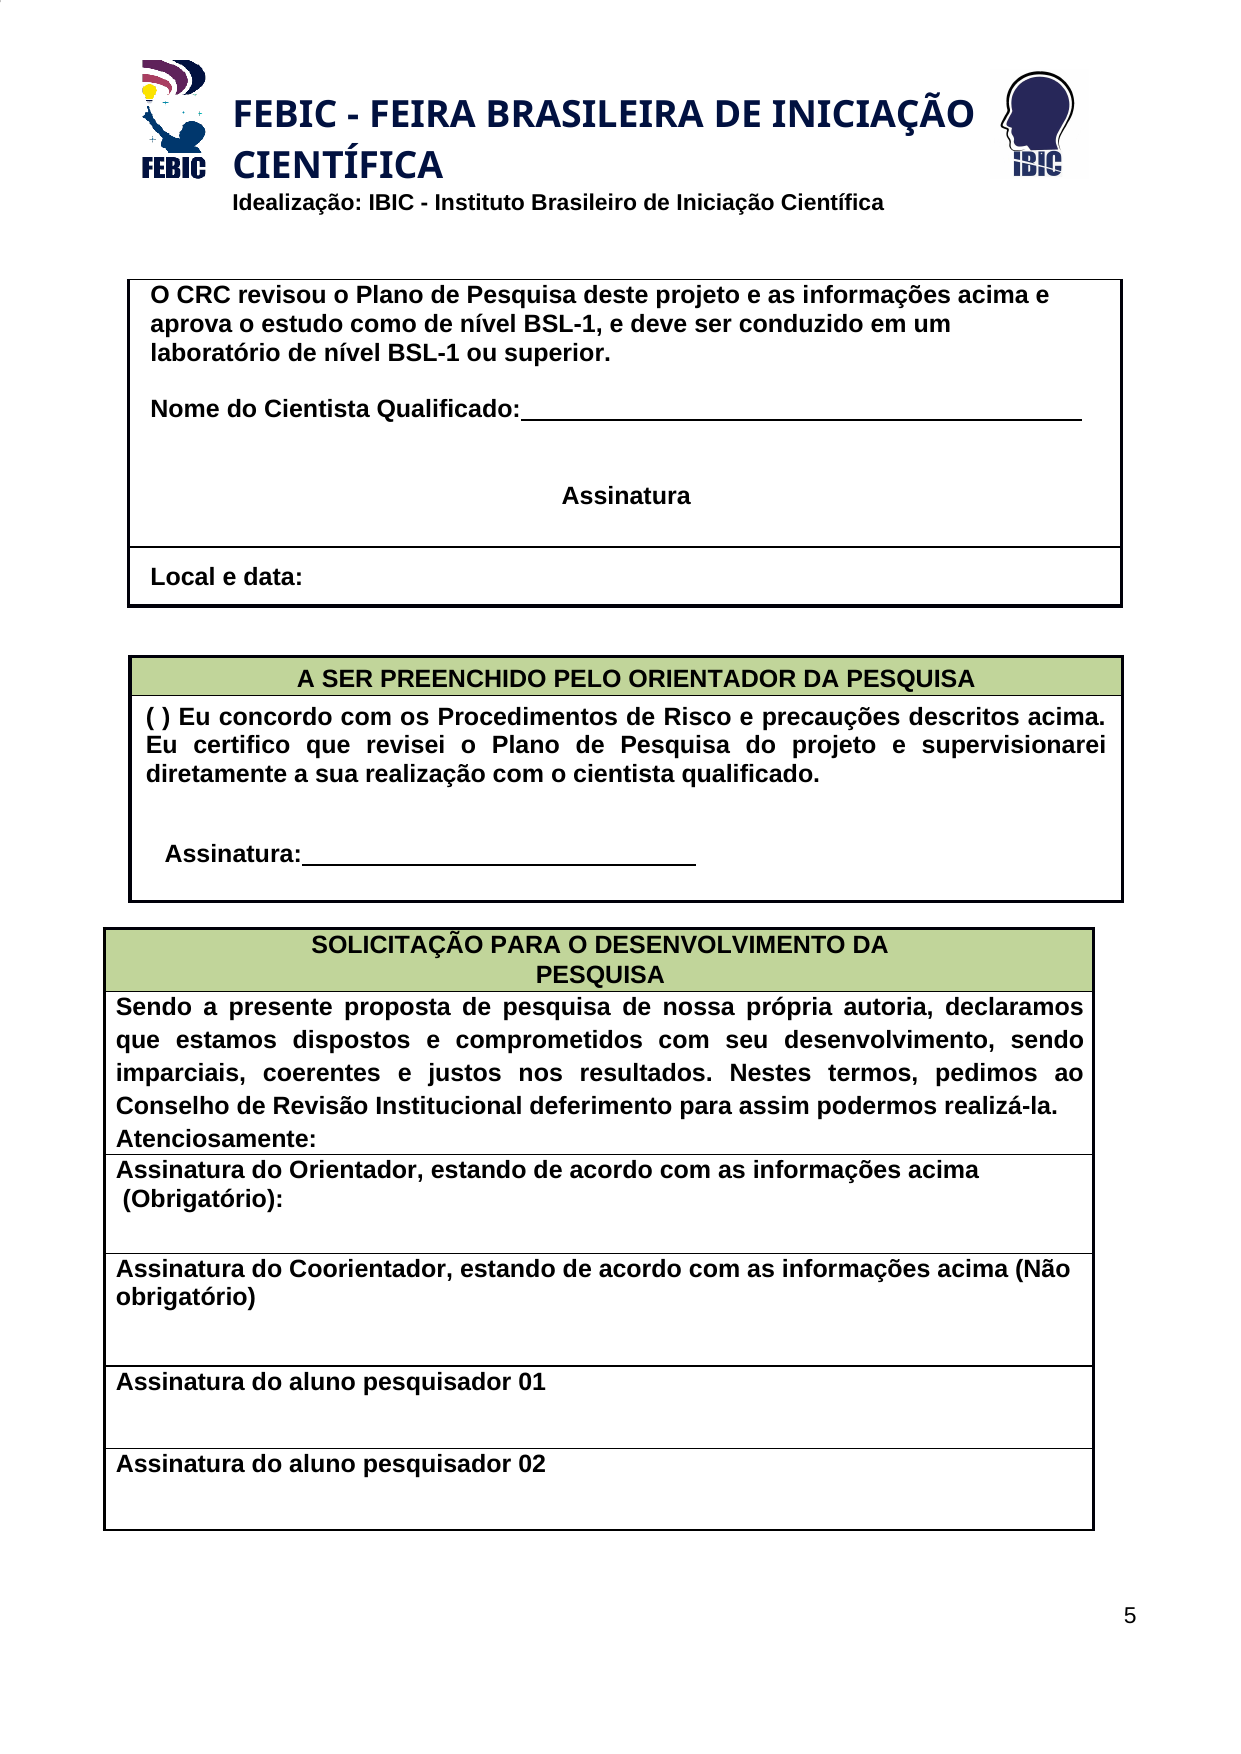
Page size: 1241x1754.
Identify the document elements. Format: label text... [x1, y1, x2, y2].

table_cell Assinatura do aluno pesquisador 01 [106, 1367, 1092, 1447]
table_cell Assinatura do aluno pesquisador 02 [106, 1449, 1092, 1529]
table_cell Local e data: [130, 548, 1120, 604]
table_header SOLICITAÇÃO PARA O DESENVOLVIMENTO DA PESQUISA [106, 930, 1092, 991]
picture [136, 57, 209, 179]
table_cell ( ) Eu concordo com os Procedimentos de Risco e precauções descritos acima. Eu certifico que revisei o Plano de Pesquisa do projeto e supervisionarei diretamente a sua realização com o cientista qualificado. Assinatura: [132, 696, 1121, 900]
table_cell Sendo a presente proposta de pesquisa de nossa própria autoria, declaramos que estamos dispostos e comprometidos com seu desenvolvimento, sendo imparciais, coerentes e justos nos resultados. Nestes termos, pedimos ao Conselho de Revisão Institucional deferimento para assim podermos realizá-la. Atenciosamente: [106, 992, 1092, 1154]
table_cell Assinatura do Orientador, estando de acordo com as informações acima (Obrigatório): [106, 1155, 1092, 1253]
table_header A SER PREENCHIDO PELO ORIENTADOR DA PESQUISA [132, 658, 1121, 695]
picture [990, 69, 1089, 179]
table_header O CRC revisou o Plano de Pesquisa deste projeto e as informações acima e aprova o estudo como de nível BSL-1, e deve ser conduzido em um laboratório de nível BSL-1 ou superior. Nome do Cientista Qualificado: Assinatura [130, 280, 1120, 546]
table_cell Assinatura do Coorientador, estando de acordo com as informações acima (Não obrigatório) [106, 1254, 1092, 1365]
